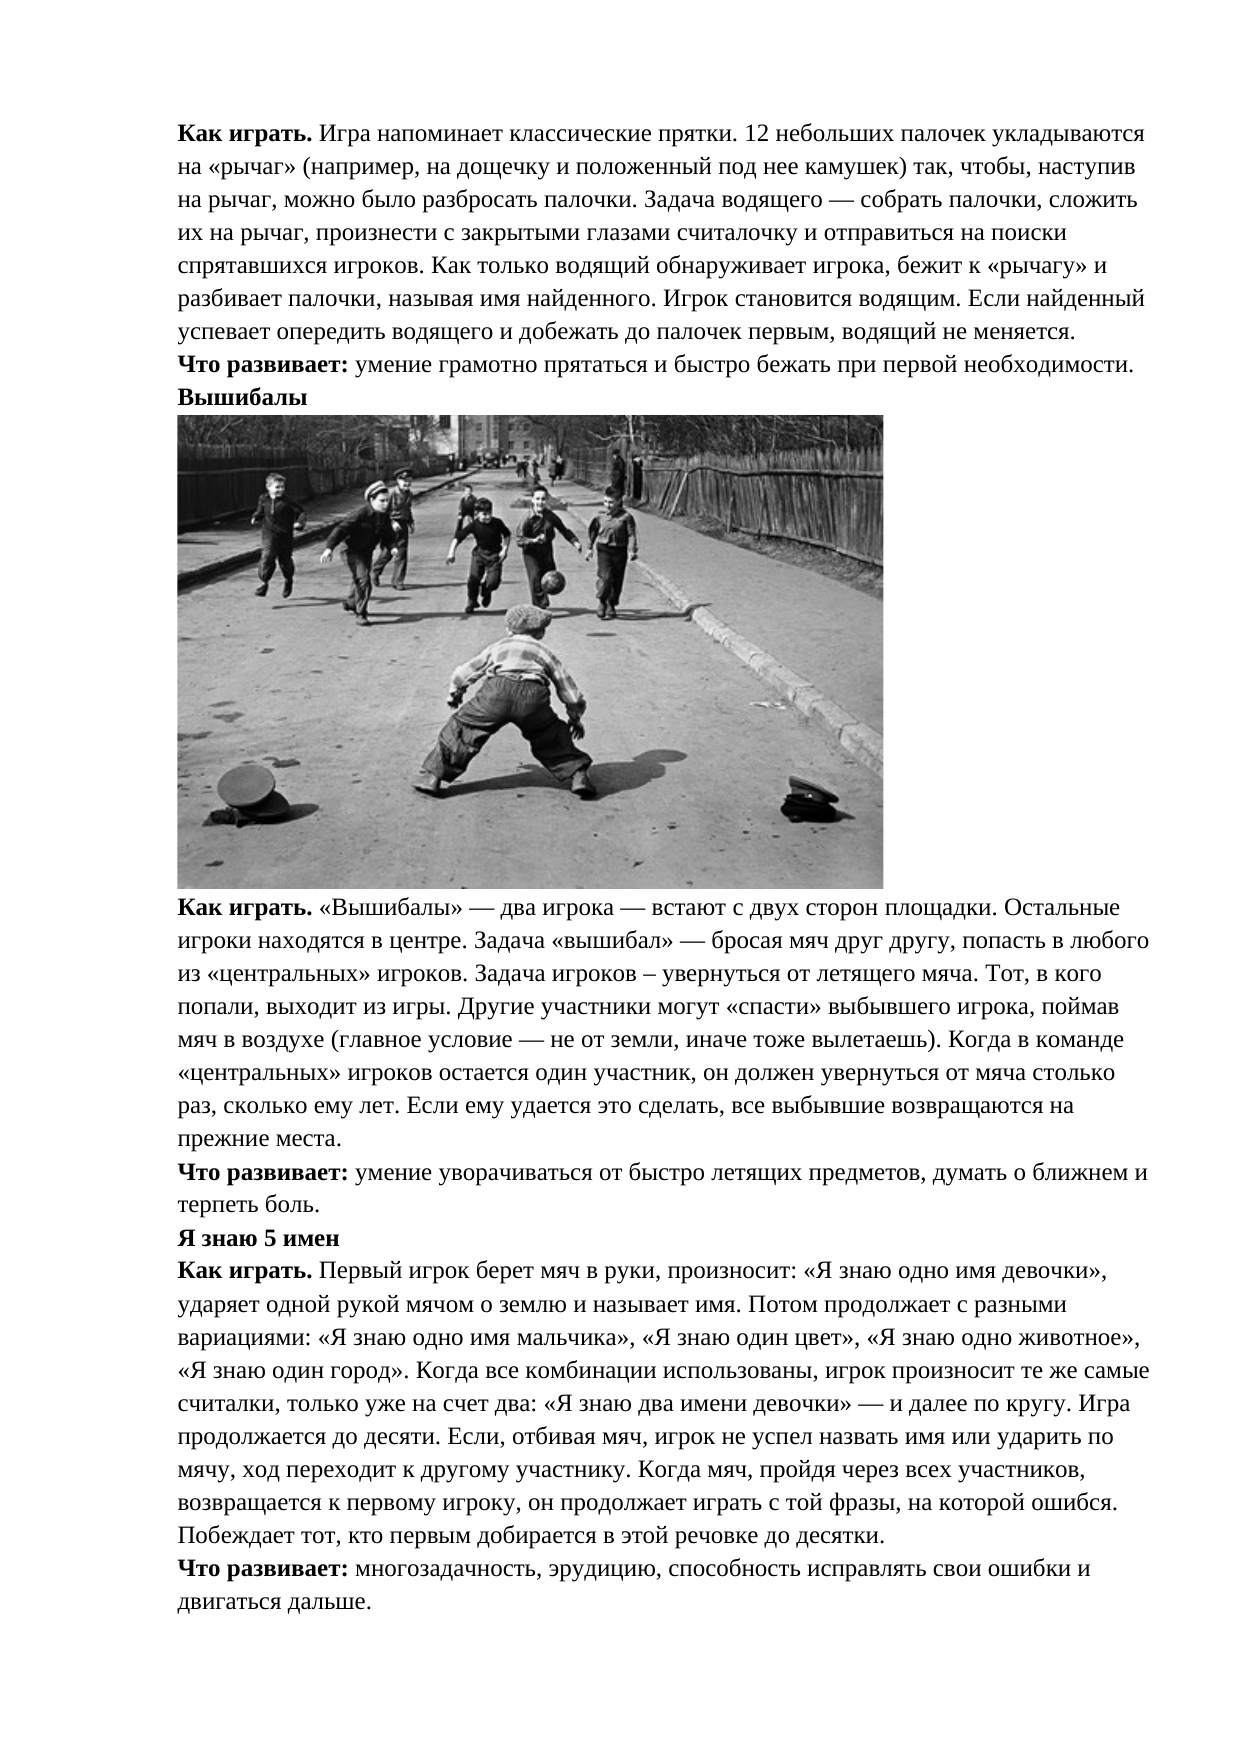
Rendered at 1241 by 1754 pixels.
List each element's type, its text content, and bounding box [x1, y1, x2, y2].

text Как играть. «Вышибалы» — два игрока — встают с двух сторон площадки. Остальные игроки находятся в центре. Задача «вышибал» — бросая мяч друг другу, попасть в любого из «центральных» игроков. Задача игроков – увернуться от летящего мяча. Тот, в кого попали, выходит из игры. Другие участники могут «спасти» выбывшего игрока, поймав мяч в воздухе (главное условие — не от земли, иначе тоже вылетаешь). Когда в команде «центральных» игроков остается один участник, он должен увернуться от мяча столько раз, сколько ему лет. Если ему удается это сделать, все выбывшие возвращаются на прежние места. [177, 892, 1152, 1152]
text Как играть. Первый игрок берет мяч в руки, произносит: «Я знаю одно имя девочки», ударяет одной рукой мячом о землю и называет имя. Потом продолжает с разными вариациями: «Я знаю одно имя мальчика», «Я знаю один цвет», «Я знаю одно животное», «Я знаю один город». Когда все комбинации использованы, игрок произносит те же самые считалки, только уже на счет два: «Я знаю два имени девочки» — и далее по кругу. Игра продолжается до десяти. Если, отбивая мяч, игрок не успел назвать имя или ударить по мячу, ход переходит к другому участнику. Когда мяч, пройдя через всех участников, возвращается к первому игроку, он продолжает играть с той фразы, на которой ошибся. Побеждает тот, кто первым добирается в этой речовке до десятки. [177, 1256, 1152, 1548]
picture [177, 415, 884, 889]
text Что развивает: умение грамотно прятаться и быстро бежать при первой необходимости. [177, 349, 1152, 378]
text Что развивает: многозадачность, эрудицию, способность исправлять свои ошибки и двигаться дальше. [177, 1553, 1152, 1614]
text Что развивает: умение уворачиваться от быстро летящих предметов, думать о ближнем и терпеть боль. [177, 1157, 1152, 1218]
text Как играть. Игра напоминает классические прятки. 12 небольших палочек укладываются на «рычаг» (например, на дощечку и положенный под нее камушек) так, чтобы, наступив на рычаг, можно было разбросать палочки. Задача водящего — собрать палочки, сложить их на рычаг, произнести с закрытыми глазами считалочку и отправиться на поиски спрятавшихся игроков. Как только водящий обнаруживает игрока, бежит к «рычагу» и разбивает палочки, называя имя найденного. Игрок становится водящим. Если найденный успевает опередить водящего и добежать до палочек первым, водящий не меняется. [177, 118, 1152, 345]
text Вышибалы [177, 382, 1152, 411]
text Я знаю 5 имен [177, 1223, 1152, 1251]
